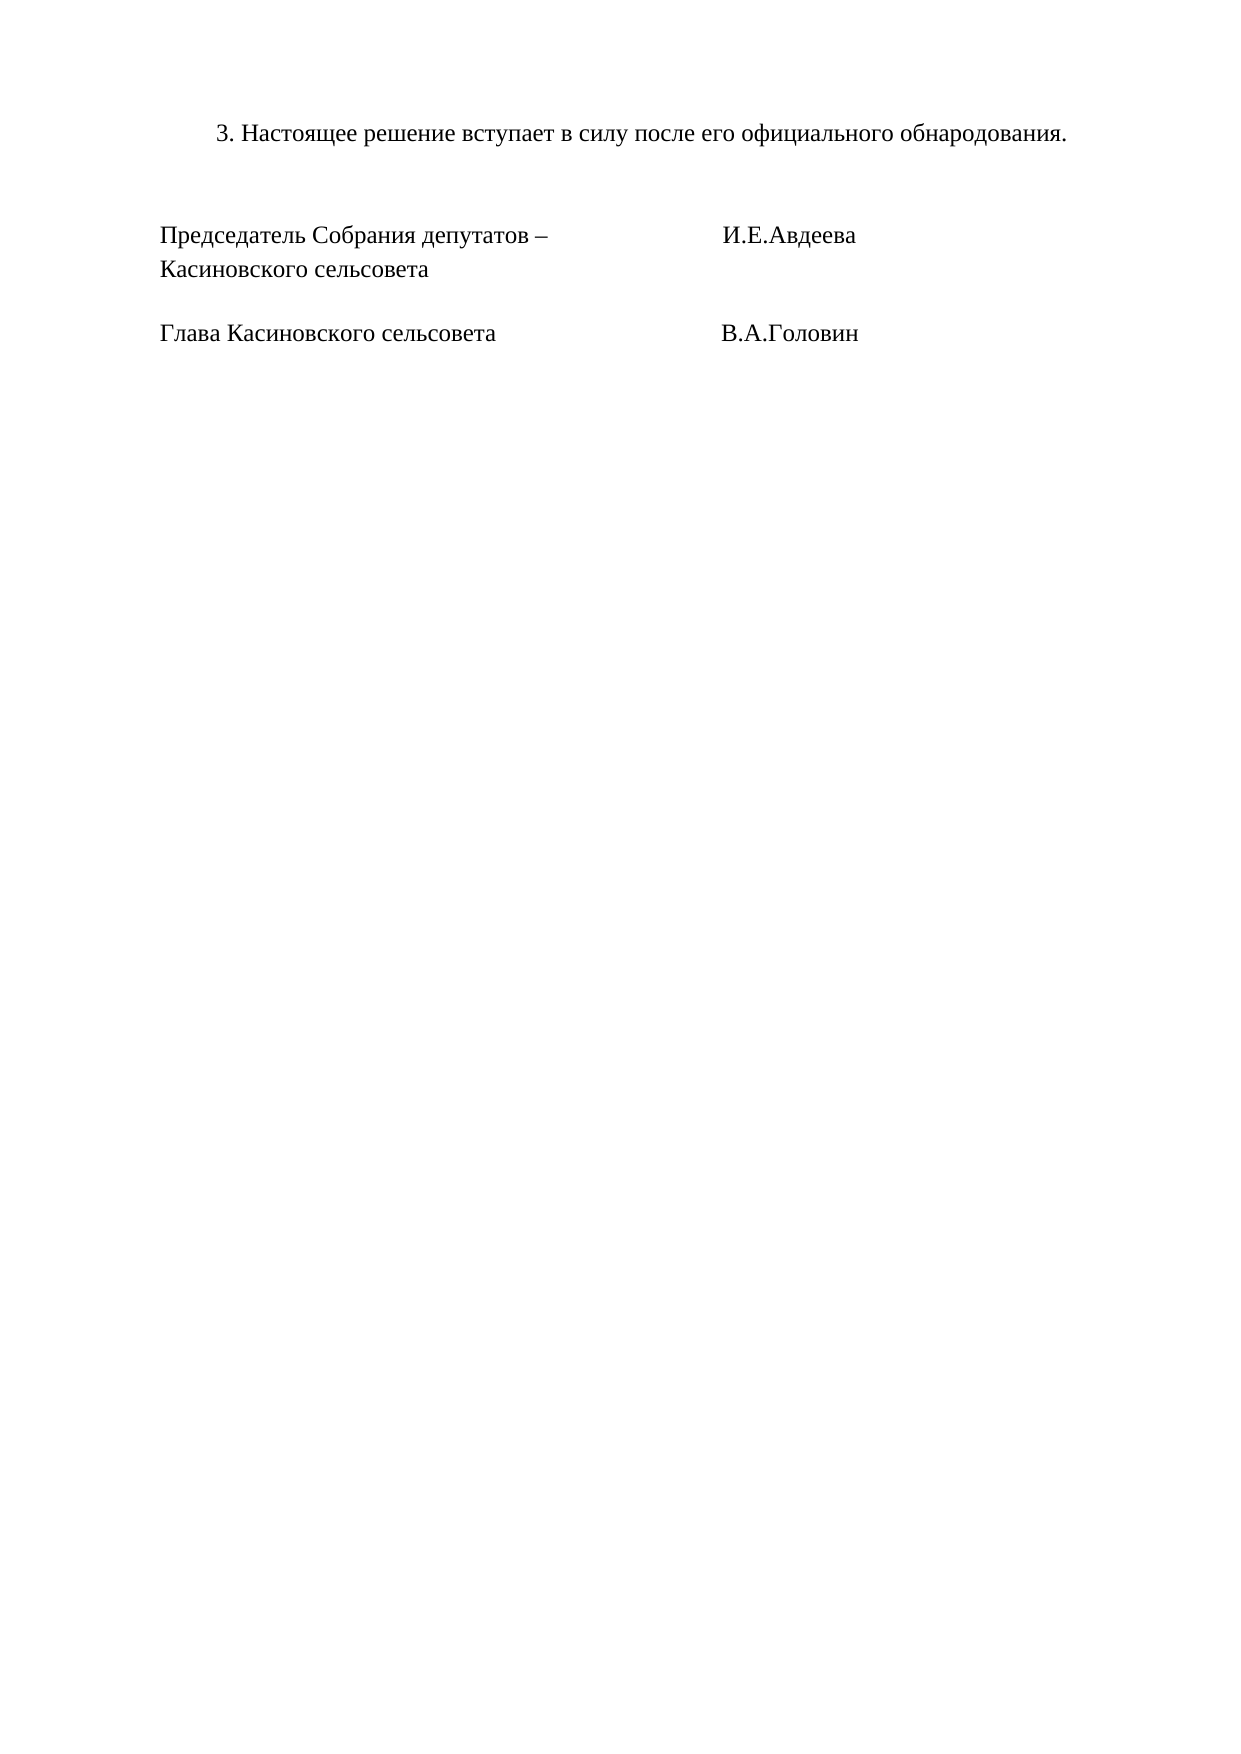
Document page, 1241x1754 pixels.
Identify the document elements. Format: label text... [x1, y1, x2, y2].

text 3. Настоящее решение вступает в силу после его официального обнародования. [159, 118, 1110, 147]
text Касиновского сельсовета [159, 254, 1110, 283]
text Глава Касиновского сельсовета В.А.Головин [159, 318, 1110, 347]
text Председатель Собрания депутатов – И.Е.Авдеева [159, 220, 1110, 249]
